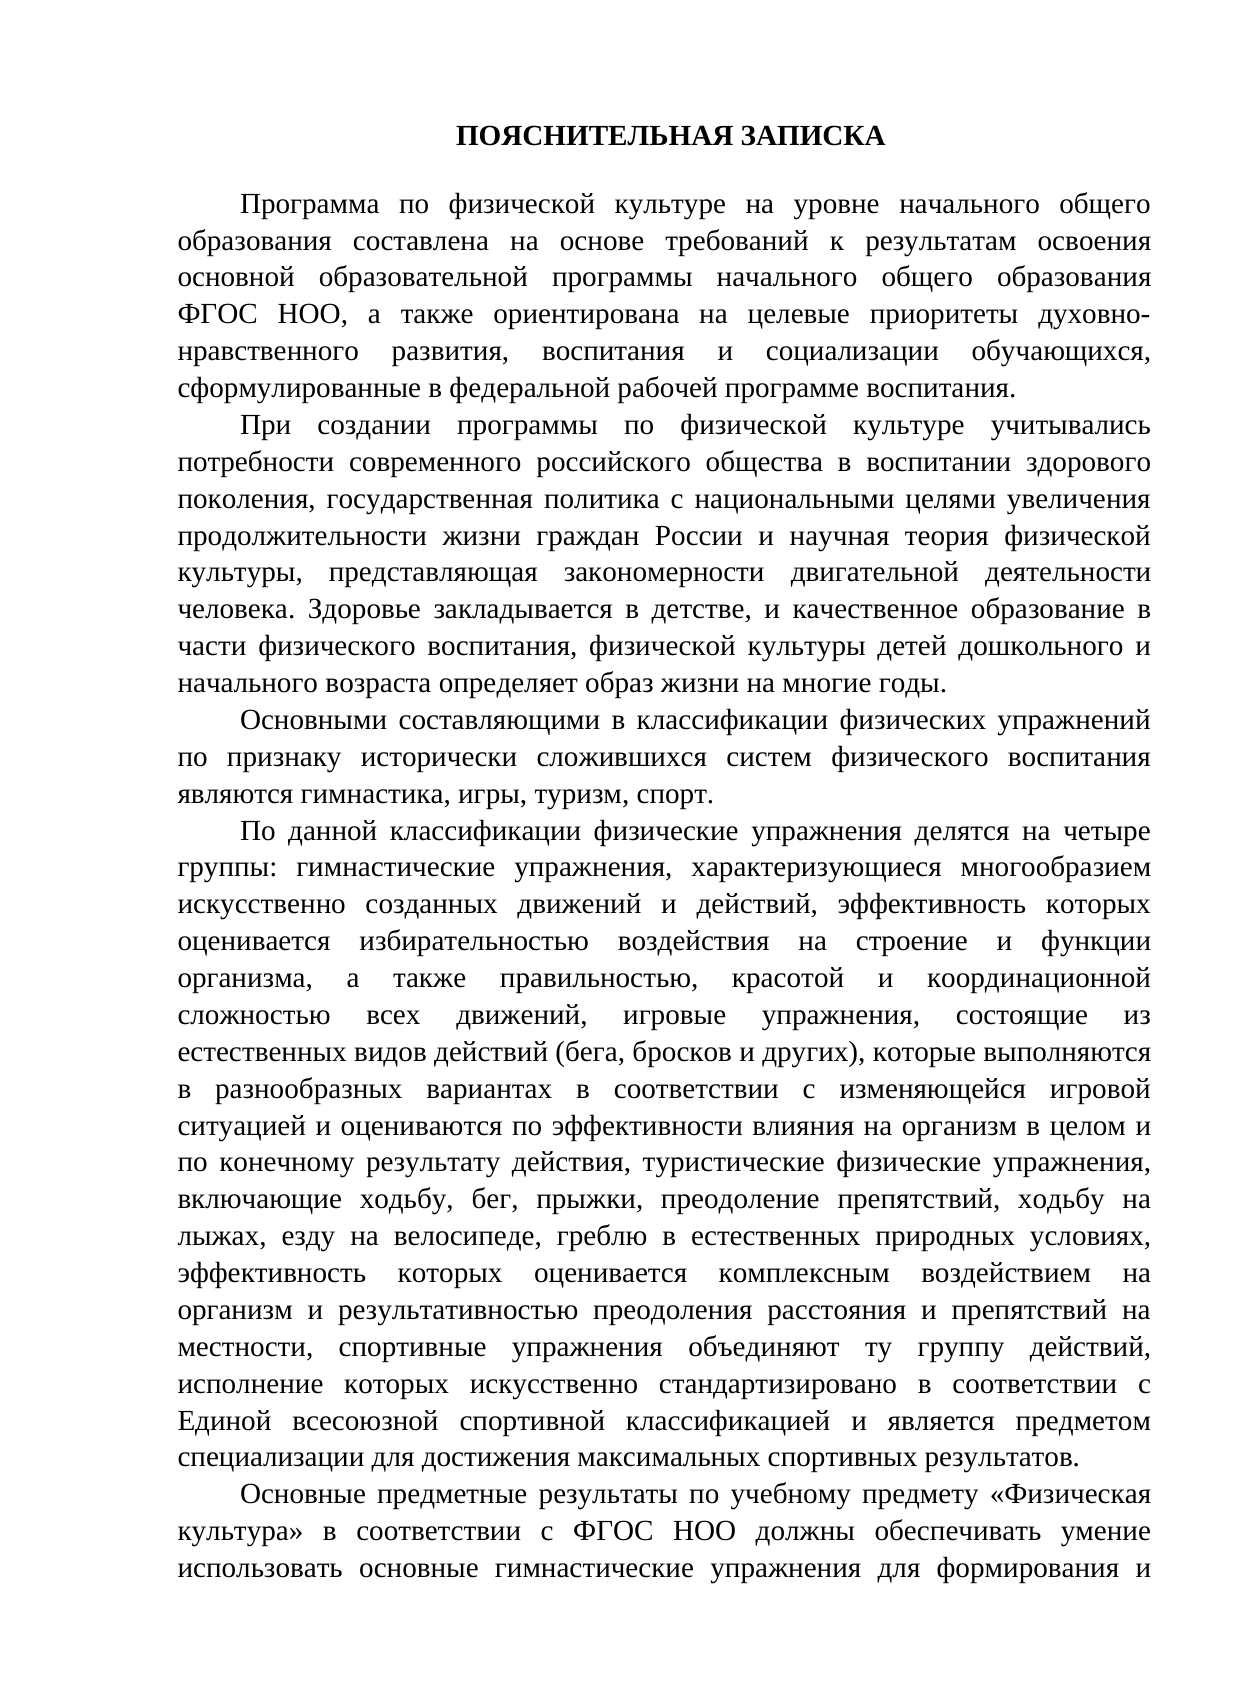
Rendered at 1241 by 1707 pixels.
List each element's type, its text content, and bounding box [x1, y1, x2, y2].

text Программа по физической культуре на уровне начального общего образования составлена на основе требований к результатам освоения основной образовательной программы начального общего образования ФГОС НОО, а также ориентирована на целевые приоритеты духовно-нравственного развития, воспитания и социализации обучающихся, сформулированные в федеральной рабочей программе воспитания. [177, 186, 1152, 404]
text По данной классификации физические упражнения делятся на четыре группы: гимнастические упражнения, характеризующиеся многообразием искусственно созданных движений и действий, эффективность которых оценивается избирательностью воздействия на строение и функции организма, а также правильностью, красотой и координационной сложностью всех движений, игровые упражнения, состоящие из естественных видов действий (бега, бросков и других), которые выполняются в разнообразных вариантах в соответствии с изменяющейся игровой ситуацией и оцениваются по эффективности влияния на организм в целом и по конечному результату действия, туристические физические упражнения, включающие ходьбу, бег, прыжки, преодоление препятствий, ходьбу на лыжах, езду на велосипеде, греблю в естественных природных условиях, эффективность которых оценивается комплексным воздействием на организм и результативностью преодоления расстояния и препятствий на местности, спортивные упражнения объединяют ту группу действий, исполнение которых искусственно стандартизировано в соответствии с Единой всесоюзной спортивной классификацией и является предметом специализации для достижения максимальных спортивных результатов. [177, 813, 1152, 1473]
text ПОЯСНИТЕЛЬНАЯ ЗАПИСКА [190, 118, 1152, 152]
text При создании программы по физической культуре учитывались потребности современного российского общества в воспитании здорового поколения, государственная политика с национальными целями увеличения продолжительности жизни граждан России и научная теория физической культуры, представляющая закономерности двигательной деятельности человека. Здоровье закладывается в детстве, и качественное образование в части физического воспитания, физической культуры детей дошкольного и начального возраста определяет образ жизни на многие годы. [177, 407, 1152, 699]
text Основными составляющими в классификации физических упражнений по признаку исторически сложившихся систем физического воспитания являются гимнастика, игры, туризм, спорт. [177, 702, 1152, 809]
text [177, 1476, 1152, 1584]
